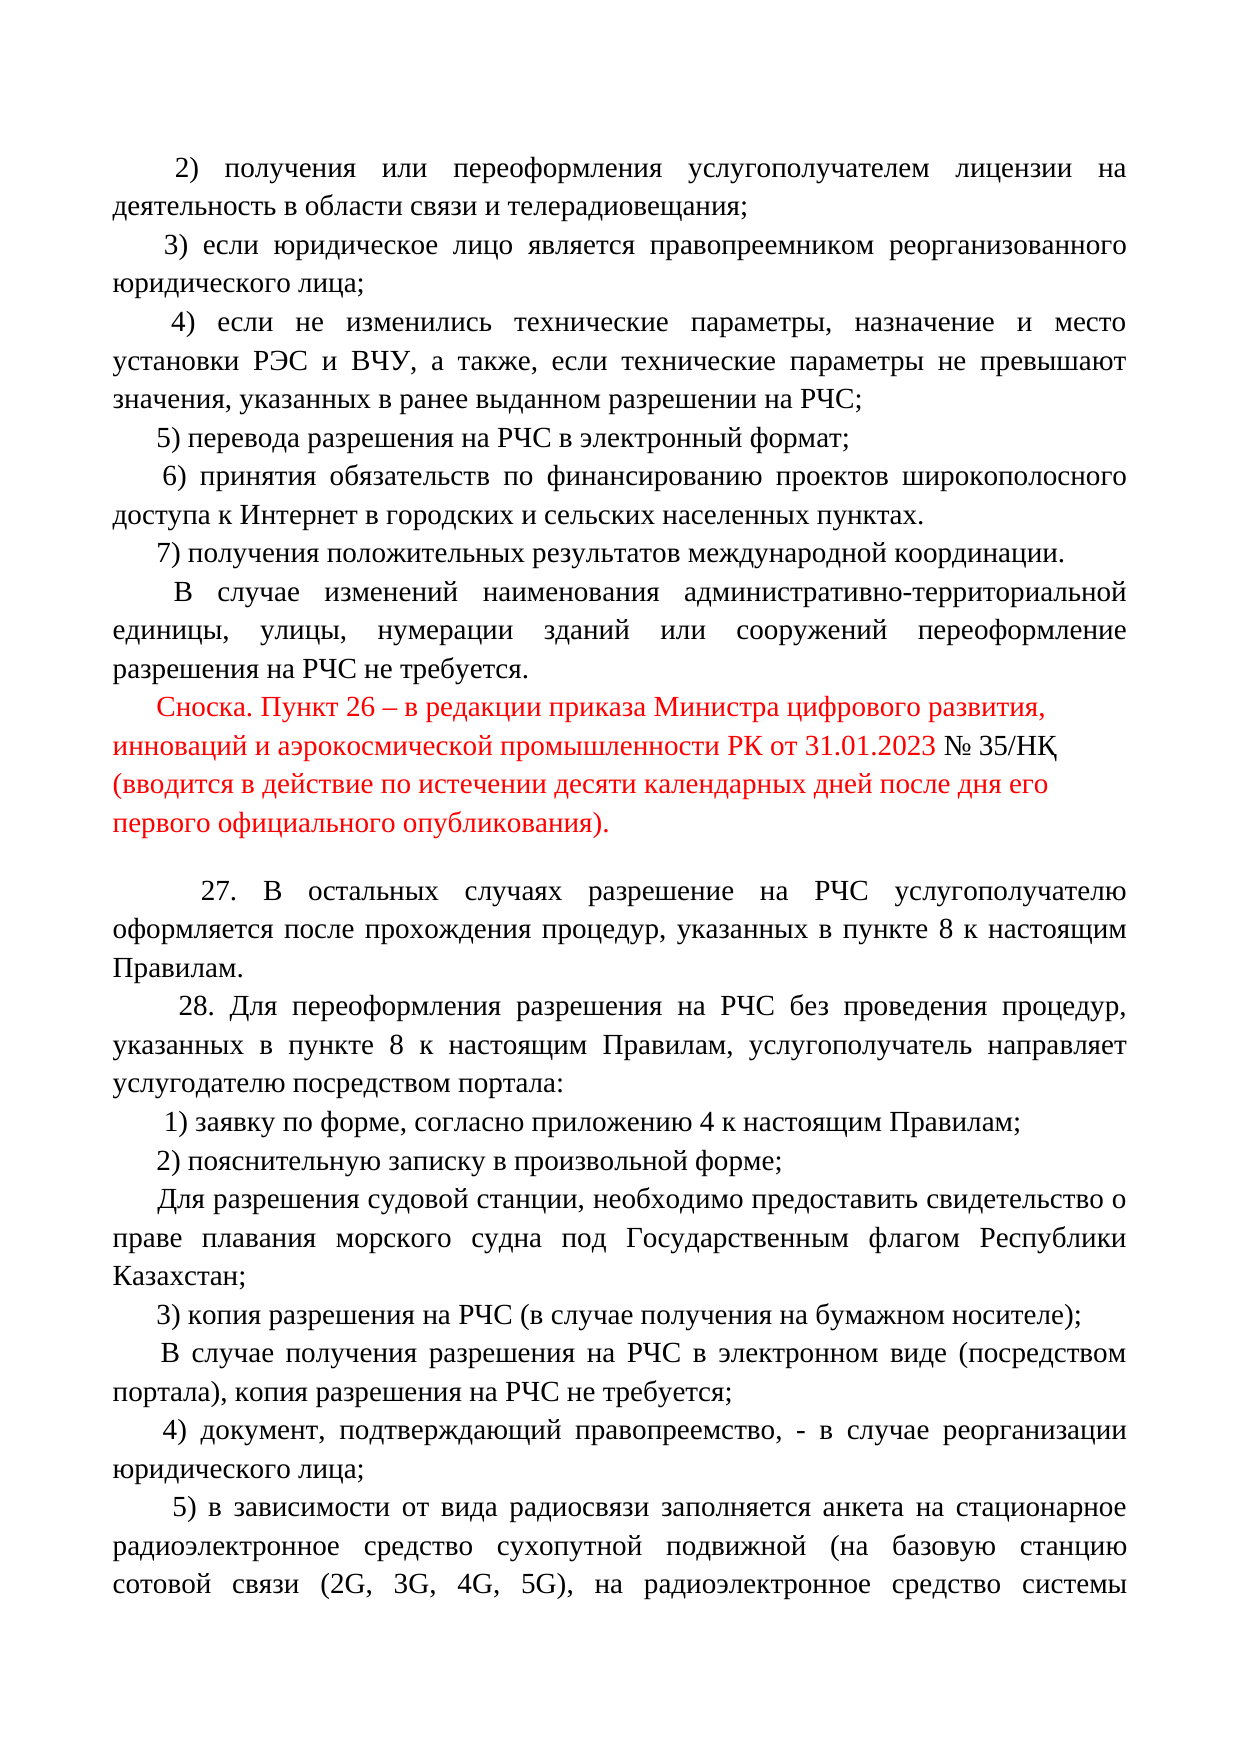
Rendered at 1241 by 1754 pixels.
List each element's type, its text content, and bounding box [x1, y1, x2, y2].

text В случае изменений наименования административно-территориальной единицы, улицы, нумерации зданий или сооружений переоформление разрешения на РЧС не требуется. [112, 574, 1128, 684]
text 1) заявку по форме, согласно приложению 4 к настоящим Правилам; [112, 1104, 1128, 1138]
text 3) если юридическое лицо является правопреемником реорганизованного юридического лица; [112, 227, 1128, 299]
text 4) если не изменились технические параметры, назначение и место установки РЭС и ВЧУ, а также, если технические параметры не превышают значения, указанных в ранее выданном разрешении на РЧС; [112, 304, 1128, 415]
text В случае получения разрешения на РЧС в электронном виде (посредством портала), копия разрешения на РЧС не требуется; [112, 1335, 1128, 1407]
text 28. Для переоформления разрешения на РЧС без проведения процедур, указанных в пункте 8 к настоящим Правилам, услугополучатель направляет услугодателю посредством портала: [112, 988, 1128, 1099]
text 6) принятия обязательств по финансированию проектов широкополосного доступа к Интернет в городских и сельских населенных пунктах. [112, 458, 1128, 530]
text 7) получения положительных результатов международной координации. [112, 535, 1128, 569]
text 2) пояснительную записку в произвольной форме; [112, 1143, 1128, 1176]
text 2) получения или переоформления услугополучателем лицензии на деятельность в области связи и телерадиовещания; [112, 150, 1128, 222]
text 5) перевода разрешения на РЧС в электронный формат; [112, 420, 1128, 453]
text 4) документ, подтверждающий правопреемство, - в случае реорганизации юридического лица; [112, 1412, 1128, 1484]
text Для разрешения судовой станции, необходимо предоставить свидетельство о праве плавания морского судна под Государственным флагом Республики Казахстан; [112, 1181, 1128, 1292]
text 27. В остальных случаях разрешение на РЧС услугополучателю оформляется после прохождения процедур, указанных в пункте 8 к настоящим Правилам. [112, 873, 1128, 983]
text 3) копия разрешения на РЧС (в случае получения на бумажном носителе); [112, 1297, 1128, 1330]
text Сноска. Пункт 26 – в редакции приказа Министра цифрового развития, инноваций и аэрокосмической промышленности РК от 31.01.2023 № 35/НҚ (вводится в действие по истечении десяти календарных дней после дня его первого официального опубликования). [112, 689, 1128, 869]
